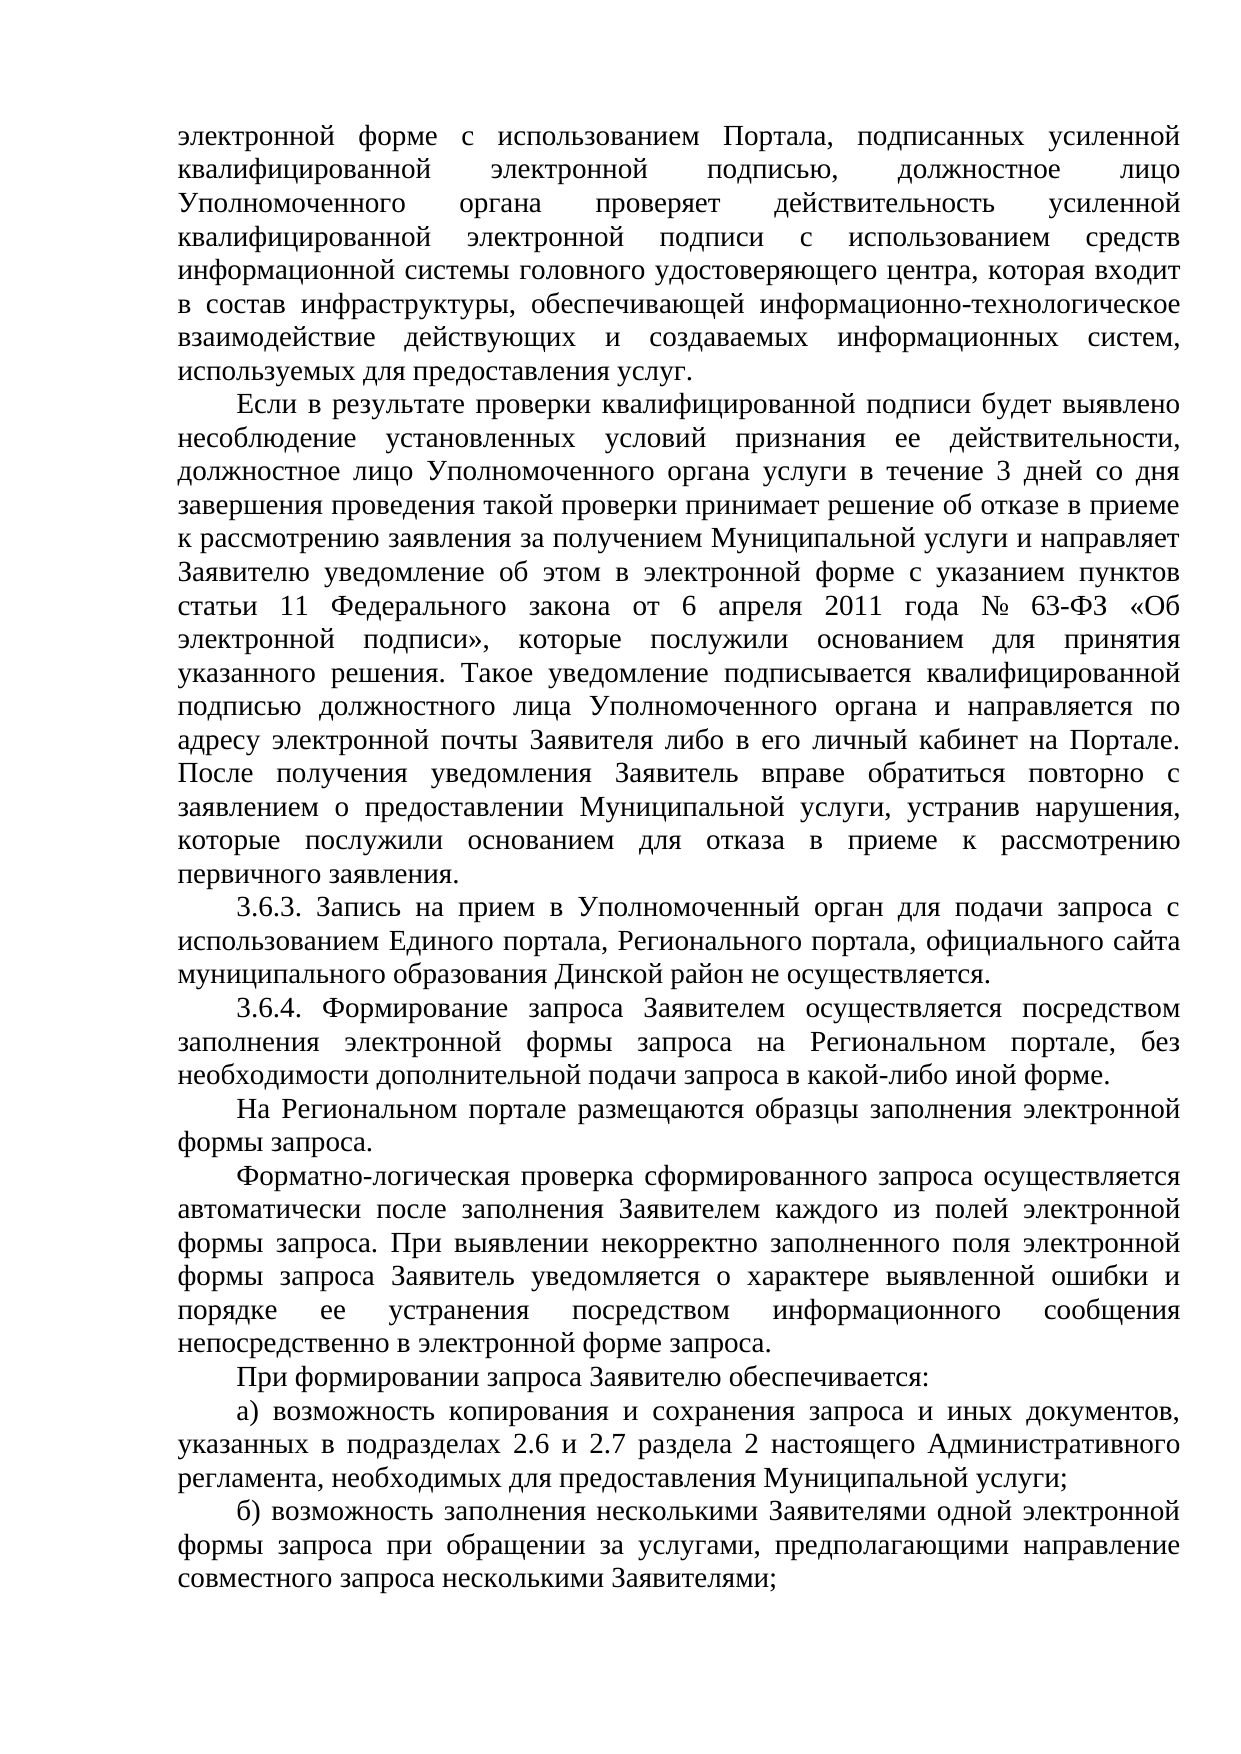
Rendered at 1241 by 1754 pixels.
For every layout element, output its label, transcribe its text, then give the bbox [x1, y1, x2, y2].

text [177, 118, 1181, 386]
text Форматно-логическая проверка сформированного запроса осуществляется автоматически после заполнения Заявителем каждого из полей электронной формы запроса. При выявлении некорректно заполненного поля электронной формы запроса Заявитель уведомляется о характере выявленной ошибки и порядке ее устранения посредством информационного сообщения непосредственно в электронной форме запроса. [177, 1158, 1181, 1359]
text 3.6.4. Формирование запроса Заявителем осуществляется посредством заполнения электронной формы запроса на Региональном портале, без необходимости дополнительной подачи запроса в какой-либо иной форме. [177, 990, 1181, 1091]
text При формировании запроса Заявителю обеспечивается: [177, 1359, 1181, 1393]
text На Региональном портале размещаются образцы заполнения электронной формы запроса. [177, 1091, 1181, 1158]
text 3.6.3. Запись на прием в Уполномоченный орган для подачи запроса с использованием Единого портала, Регионального портала, официального сайта муниципального образования Динской район не осуществляется. [177, 889, 1181, 990]
text а) возможность копирования и сохранения запроса и иных документов, указанных в подразделах 2.6 и 2.7 раздела 2 настоящего Административного регламента, необходимых для предоставления Муниципальной услуги; [177, 1393, 1181, 1493]
text б) возможность заполнения несколькими Заявителями одной электронной формы запроса при обращении за услугами, предполагающими направление совместного запроса несколькими Заявителями; [177, 1493, 1181, 1594]
text Если в результате проверки квалифицированной подписи будет выявлено несоблюдение установленных условий признания ее действительности, должностное лицо Уполномоченного органа услуги в течение 3 дней со дня завершения проведения такой проверки принимает решение об отказе в приеме к рассмотрению заявления за получением Муниципальной услуги и направляет Заявителю уведомление об этом в электронной форме с указанием пунктов статьи 11 Федерального закона от 6 апреля 2011 года № 63-ФЗ «Об электронной подписи», которые послужили основанием для принятия указанного решения. Такое уведомление подписывается квалифицированной подписью должностного лица Уполномоченного органа и направляется по адресу электронной почты Заявителя либо в его личный кабинет на Портале. После получения уведомления Заявитель вправе обратиться повторно с заявлением о предоставлении Муниципальной услуги, устранив нарушения, которые послужили основанием для отказа в приеме к рассмотрению первичного заявления. [177, 386, 1181, 889]
